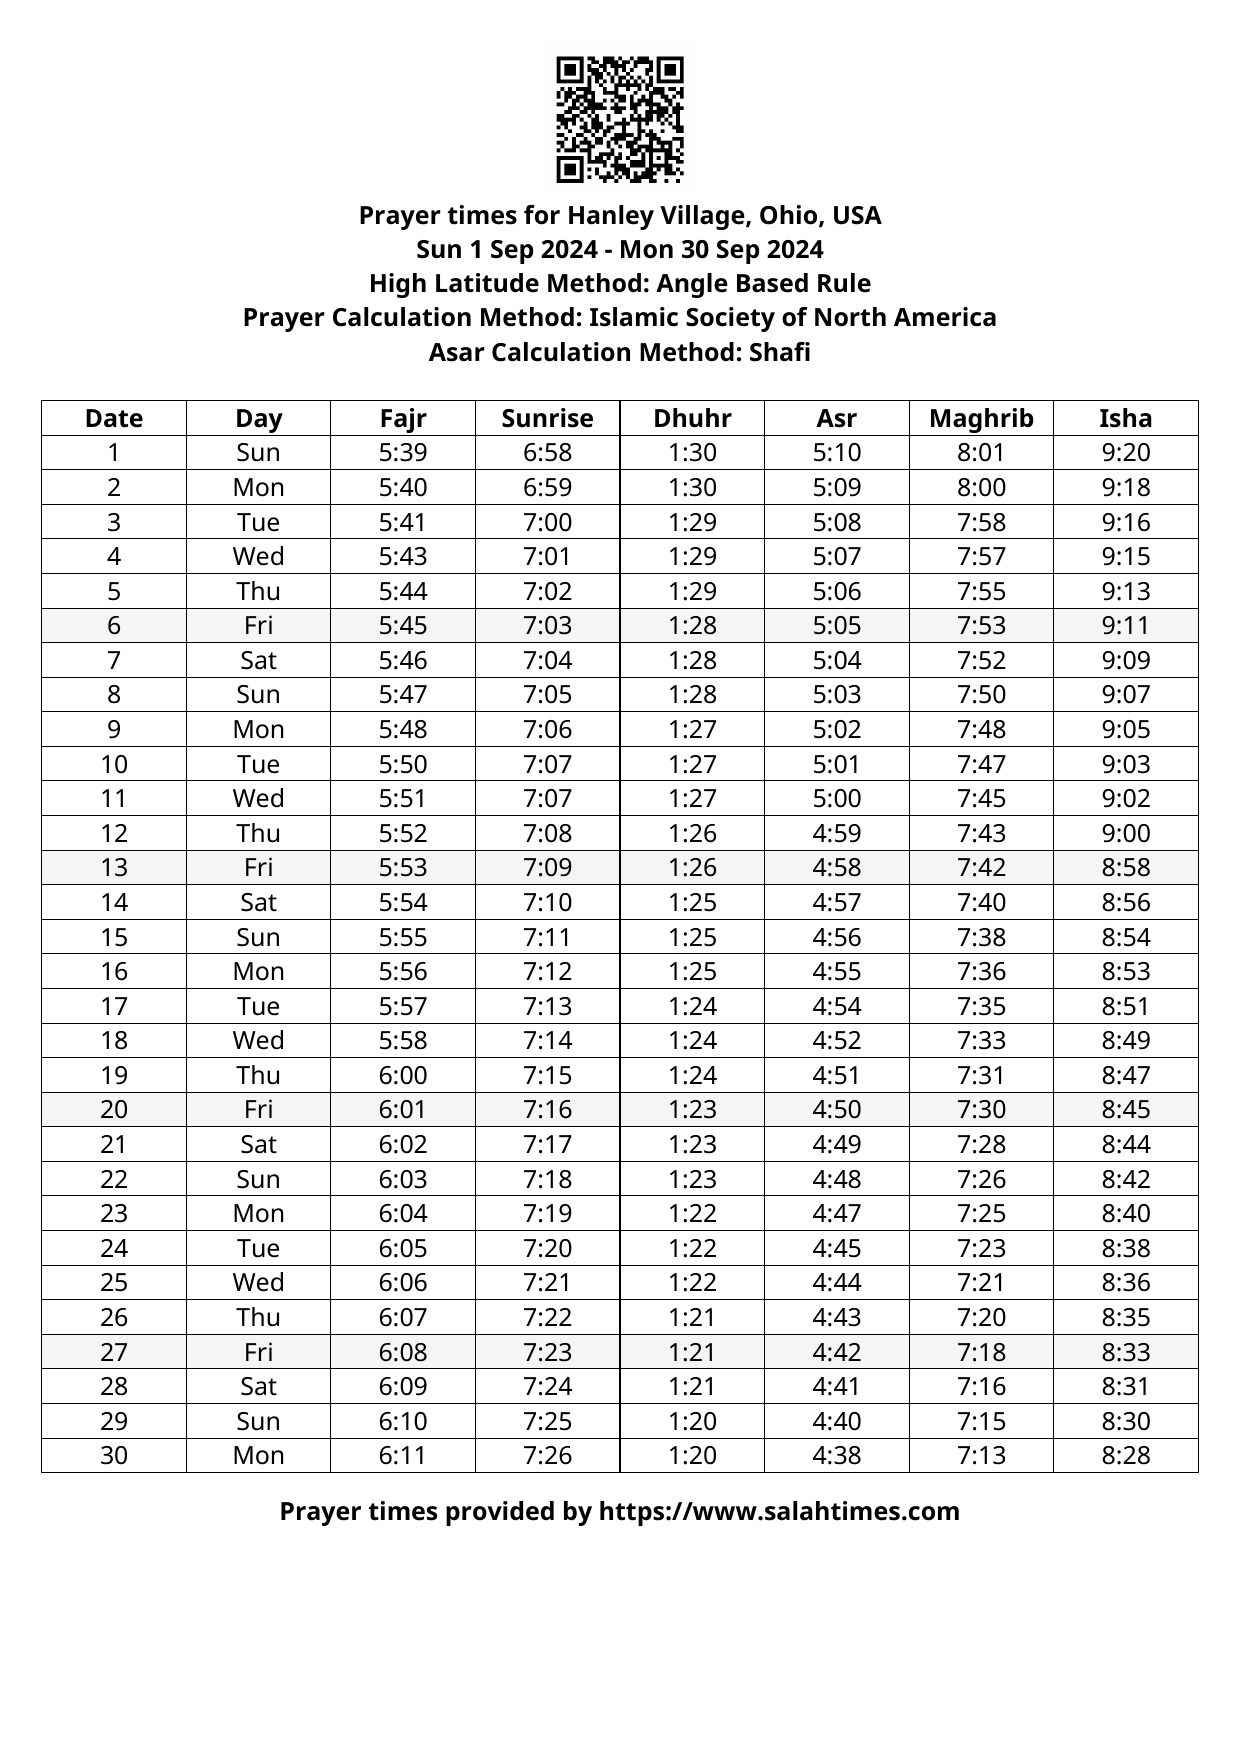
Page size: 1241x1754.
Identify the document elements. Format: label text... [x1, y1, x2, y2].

table_cell 7:42 [910, 851, 1053, 884]
table_cell 7:48 [910, 712, 1053, 746]
table_cell 7:35 [910, 989, 1053, 1022]
table_cell 1:21 [621, 1335, 764, 1368]
table_cell 29 [42, 1404, 186, 1437]
table_cell 1:25 [621, 885, 764, 919]
table_cell 18 [42, 1024, 186, 1057]
table_cell 17 [42, 989, 186, 1022]
table_cell 5:47 [331, 678, 475, 711]
table_cell 5:54 [331, 885, 475, 919]
table_cell 1:20 [621, 1439, 764, 1472]
table_cell 4:41 [765, 1369, 909, 1403]
table_cell 7:18 [910, 1335, 1053, 1368]
table_cell 7:17 [476, 1127, 619, 1161]
table_cell 5:48 [331, 712, 475, 746]
table_cell 10 [42, 747, 186, 780]
table_cell 5:06 [765, 574, 909, 607]
table_cell Sun [187, 920, 330, 953]
table_cell 5:04 [765, 643, 909, 677]
table_cell 6 [42, 609, 186, 642]
table_cell 11 [42, 781, 186, 815]
table_cell 7:16 [910, 1369, 1053, 1403]
table_cell Wed [187, 1024, 330, 1057]
table_cell Tue [187, 747, 330, 780]
table_cell 1:22 [621, 1231, 764, 1264]
table_cell 7:05 [476, 678, 619, 711]
table_cell 7:08 [476, 816, 619, 849]
table_cell Fri [187, 851, 330, 884]
table_cell 5:39 [331, 436, 475, 469]
table_cell Thu [187, 816, 330, 849]
table_cell 7:18 [476, 1162, 619, 1195]
table_cell 8 [42, 678, 186, 711]
table_cell 8:51 [1054, 989, 1198, 1022]
table_cell 4:57 [765, 885, 909, 919]
text Prayer times provided by https://www.salahtimes.com [42, 1494, 1198, 1528]
table_cell 5:03 [765, 678, 909, 711]
table_cell 9:13 [1054, 574, 1198, 607]
table_cell Sat [187, 643, 330, 677]
table_cell 6:06 [331, 1266, 475, 1299]
table_cell 24 [42, 1231, 186, 1264]
table_cell Tue [187, 505, 330, 538]
table_cell 5:58 [331, 1024, 475, 1057]
table_cell 7:22 [476, 1300, 619, 1334]
table_cell 12 [42, 816, 186, 849]
table_cell 8:38 [1054, 1231, 1198, 1264]
table_cell 8:47 [1054, 1058, 1198, 1092]
table_cell 1:23 [621, 1093, 764, 1126]
table_cell 4:54 [765, 989, 909, 1022]
table_cell 5:57 [331, 989, 475, 1022]
table_cell 5:40 [331, 470, 475, 504]
table_cell 5:02 [765, 712, 909, 746]
table_cell 1:30 [621, 470, 764, 504]
table_cell 21 [42, 1127, 186, 1161]
table_cell 9:03 [1054, 747, 1198, 780]
table_header Fajr [331, 401, 475, 434]
table_cell 4:45 [765, 1231, 909, 1264]
table_cell Wed [187, 539, 330, 573]
table_cell 5:10 [765, 436, 909, 469]
table_cell 5:50 [331, 747, 475, 780]
table_cell 9:16 [1054, 505, 1198, 538]
table_cell 4:49 [765, 1127, 909, 1161]
table_cell 7:16 [476, 1093, 619, 1126]
table_cell 7:24 [476, 1369, 619, 1403]
table_cell 7:33 [910, 1024, 1053, 1057]
table_cell 9:11 [1054, 609, 1198, 642]
table_cell 4:47 [765, 1196, 909, 1230]
table_cell 8:42 [1054, 1162, 1198, 1195]
table_cell 6:03 [331, 1162, 475, 1195]
table_header Dhuhr [621, 401, 764, 434]
table_header Isha [1054, 401, 1198, 434]
table_cell 14 [42, 885, 186, 919]
table_cell 7:20 [910, 1300, 1053, 1334]
table_cell 8:44 [1054, 1127, 1198, 1161]
table_cell 1:25 [621, 920, 764, 953]
table_cell Wed [187, 781, 330, 815]
table_cell 1:22 [621, 1196, 764, 1230]
table_cell Mon [187, 470, 330, 504]
table_cell 9:07 [1054, 678, 1198, 711]
table_cell 7:09 [476, 851, 619, 884]
table_cell 7:36 [910, 954, 1053, 988]
table_cell 4:50 [765, 1093, 909, 1126]
table_cell 7:30 [910, 1093, 1053, 1126]
table_cell 9:02 [1054, 781, 1198, 815]
table_cell 1:27 [621, 781, 764, 815]
table_cell 1:28 [621, 678, 764, 711]
table_cell 4:48 [765, 1162, 909, 1195]
table_cell 7:07 [476, 781, 619, 815]
table_cell 8:30 [1054, 1404, 1198, 1437]
table_cell 6:11 [331, 1439, 475, 1472]
table_cell 8:56 [1054, 885, 1198, 919]
table_cell 1:23 [621, 1127, 764, 1161]
table_cell 28 [42, 1369, 186, 1403]
table_cell 7:25 [910, 1196, 1053, 1230]
table_cell 4:44 [765, 1266, 909, 1299]
table_cell Tue [187, 989, 330, 1022]
table_cell 4:38 [765, 1439, 909, 1472]
table_cell 1:24 [621, 1024, 764, 1057]
table_cell 4:42 [765, 1335, 909, 1368]
table_cell 7:43 [910, 816, 1053, 849]
table_cell 5:53 [331, 851, 475, 884]
table_cell 1:26 [621, 851, 764, 884]
table_cell 7:53 [910, 609, 1053, 642]
table_cell 25 [42, 1266, 186, 1299]
table_cell Sun [187, 1404, 330, 1437]
table_cell Mon [187, 1439, 330, 1472]
table_cell 8:49 [1054, 1024, 1198, 1057]
table_cell 8:45 [1054, 1093, 1198, 1126]
table_cell Sun [187, 678, 330, 711]
table_cell 7:23 [476, 1335, 619, 1368]
table_cell 4:55 [765, 954, 909, 988]
table_cell 5:09 [765, 470, 909, 504]
table_cell 6:07 [331, 1300, 475, 1334]
table_cell 5:55 [331, 920, 475, 953]
table_cell 8:54 [1054, 920, 1198, 953]
table_cell 6:10 [331, 1404, 475, 1437]
table_cell 9:15 [1054, 539, 1198, 573]
table_cell 7:00 [476, 505, 619, 538]
table_cell Sat [187, 1127, 330, 1161]
table_cell Thu [187, 574, 330, 607]
table_cell 8:35 [1054, 1300, 1198, 1334]
table_cell 7:21 [910, 1266, 1053, 1299]
table_cell 7:13 [910, 1439, 1053, 1472]
table_cell 5:52 [331, 816, 475, 849]
table_cell 8:01 [910, 436, 1053, 469]
table_cell 8:36 [1054, 1266, 1198, 1299]
table_cell 4:58 [765, 851, 909, 884]
table_cell Sun [187, 436, 330, 469]
table_cell 1:21 [621, 1369, 764, 1403]
table_cell 7:14 [476, 1024, 619, 1057]
table_cell 6:01 [331, 1093, 475, 1126]
table_cell 7:26 [910, 1162, 1053, 1195]
table_cell 5:46 [331, 643, 475, 677]
table_cell 9:00 [1054, 816, 1198, 849]
table_cell Sat [187, 1369, 330, 1403]
table_cell 5:08 [765, 505, 909, 538]
table_cell 15 [42, 920, 186, 953]
table_cell 4:52 [765, 1024, 909, 1057]
table_cell 9:05 [1054, 712, 1198, 746]
table_cell 7:52 [910, 643, 1053, 677]
table_cell 6:02 [331, 1127, 475, 1161]
table_cell 7:20 [476, 1231, 619, 1264]
table_cell 7:55 [910, 574, 1053, 607]
table_cell 1 [42, 436, 186, 469]
table_header Date [42, 401, 186, 434]
table_cell 6:05 [331, 1231, 475, 1264]
table_cell 8:53 [1054, 954, 1198, 988]
table_cell 7:58 [910, 505, 1053, 538]
table_cell 5:00 [765, 781, 909, 815]
table_cell 5 [42, 574, 186, 607]
table_cell 6:08 [331, 1335, 475, 1368]
table_cell 20 [42, 1093, 186, 1126]
table_cell 7:15 [476, 1058, 619, 1092]
table_cell 1:20 [621, 1404, 764, 1437]
table_cell 3 [42, 505, 186, 538]
table_cell 6:58 [476, 436, 619, 469]
table_cell 9:18 [1054, 470, 1198, 504]
table_cell Sat [187, 885, 330, 919]
table_cell 1:29 [621, 505, 764, 538]
table_cell 19 [42, 1058, 186, 1092]
table_cell 1:25 [621, 954, 764, 988]
table_cell 1:27 [621, 712, 764, 746]
table_cell 7:25 [476, 1404, 619, 1437]
picture [542, 41, 699, 198]
table_cell Tue [187, 1231, 330, 1264]
table_cell 7:02 [476, 574, 619, 607]
text Prayer Calculation Method: Islamic Society of North America [42, 300, 1198, 334]
table_cell 5:44 [331, 574, 475, 607]
table_cell 27 [42, 1335, 186, 1368]
table_cell 5:05 [765, 609, 909, 642]
table_cell Wed [187, 1266, 330, 1299]
table_cell Thu [187, 1058, 330, 1092]
table_header Asr [765, 401, 909, 434]
table_cell 7:10 [476, 885, 619, 919]
table_cell 7:15 [910, 1404, 1053, 1437]
table_cell 1:30 [621, 436, 764, 469]
table_cell 7:04 [476, 643, 619, 677]
table_cell Fri [187, 609, 330, 642]
table_cell Mon [187, 954, 330, 988]
table_cell 5:56 [331, 954, 475, 988]
table_cell Mon [187, 1196, 330, 1230]
table_cell 4:56 [765, 920, 909, 953]
text High Latitude Method: Angle Based Rule [42, 266, 1198, 300]
table_cell 1:24 [621, 1058, 764, 1092]
table_cell 9 [42, 712, 186, 746]
table_cell 8:40 [1054, 1196, 1198, 1230]
table_cell 7:13 [476, 989, 619, 1022]
table_cell 4:40 [765, 1404, 909, 1437]
table_cell 22 [42, 1162, 186, 1195]
table_cell 7:45 [910, 781, 1053, 815]
table_cell 7:57 [910, 539, 1053, 573]
table_cell 4:51 [765, 1058, 909, 1092]
table_cell 1:27 [621, 747, 764, 780]
table_cell Thu [187, 1300, 330, 1334]
table_cell 7:28 [910, 1127, 1053, 1161]
table_cell 5:45 [331, 609, 475, 642]
table_cell 7:50 [910, 678, 1053, 711]
table_cell 6:59 [476, 470, 619, 504]
table_cell 30 [42, 1439, 186, 1472]
table_cell 7:03 [476, 609, 619, 642]
table_header Sunrise [476, 401, 619, 434]
table_cell 7:11 [476, 920, 619, 953]
table_cell 4 [42, 539, 186, 573]
table_cell 7:40 [910, 885, 1053, 919]
table_cell 8:00 [910, 470, 1053, 504]
table_cell 7:31 [910, 1058, 1053, 1092]
text Prayer times for Hanley Village, Ohio, USA [42, 198, 1198, 232]
table_cell 5:01 [765, 747, 909, 780]
table_cell 1:29 [621, 539, 764, 573]
table_cell 2 [42, 470, 186, 504]
table_cell 1:21 [621, 1300, 764, 1334]
table_cell 9:09 [1054, 643, 1198, 677]
table_cell Fri [187, 1093, 330, 1126]
table_header Day [187, 401, 330, 434]
table_cell 8:28 [1054, 1439, 1198, 1472]
table_cell 5:51 [331, 781, 475, 815]
table_cell 6:00 [331, 1058, 475, 1092]
table_cell 7 [42, 643, 186, 677]
table_cell Sun [187, 1162, 330, 1195]
table_cell 5:43 [331, 539, 475, 573]
table_cell 5:07 [765, 539, 909, 573]
table_cell 7:26 [476, 1439, 619, 1472]
table_cell 1:28 [621, 609, 764, 642]
table_cell 8:58 [1054, 851, 1198, 884]
table_cell 6:09 [331, 1369, 475, 1403]
table_cell 16 [42, 954, 186, 988]
table_cell 8:33 [1054, 1335, 1198, 1368]
table_cell 7:07 [476, 747, 619, 780]
table_cell 7:23 [910, 1231, 1053, 1264]
table_cell 26 [42, 1300, 186, 1334]
table_cell 1:28 [621, 643, 764, 677]
table_cell 8:31 [1054, 1369, 1198, 1403]
table_cell 7:01 [476, 539, 619, 573]
table_cell 1:26 [621, 816, 764, 849]
table_header Maghrib [910, 401, 1053, 434]
table_cell 13 [42, 851, 186, 884]
table_cell 7:38 [910, 920, 1053, 953]
table_cell 7:19 [476, 1196, 619, 1230]
table_cell 5:41 [331, 505, 475, 538]
table_cell 1:22 [621, 1266, 764, 1299]
table_cell 1:23 [621, 1162, 764, 1195]
table_cell 1:29 [621, 574, 764, 607]
table_cell 9:20 [1054, 436, 1198, 469]
text Asar Calculation Method: Shafi [42, 334, 1198, 368]
table_cell 23 [42, 1196, 186, 1230]
table_cell 7:47 [910, 747, 1053, 780]
table_cell 7:21 [476, 1266, 619, 1299]
table_cell 6:04 [331, 1196, 475, 1230]
table_cell 4:59 [765, 816, 909, 849]
table_cell 7:12 [476, 954, 619, 988]
table_cell 1:24 [621, 989, 764, 1022]
table_cell Fri [187, 1335, 330, 1368]
table_cell Mon [187, 712, 330, 746]
text Sun 1 Sep 2024 - Mon 30 Sep 2024 [42, 232, 1198, 266]
table_cell 4:43 [765, 1300, 909, 1334]
table_cell 7:06 [476, 712, 619, 746]
